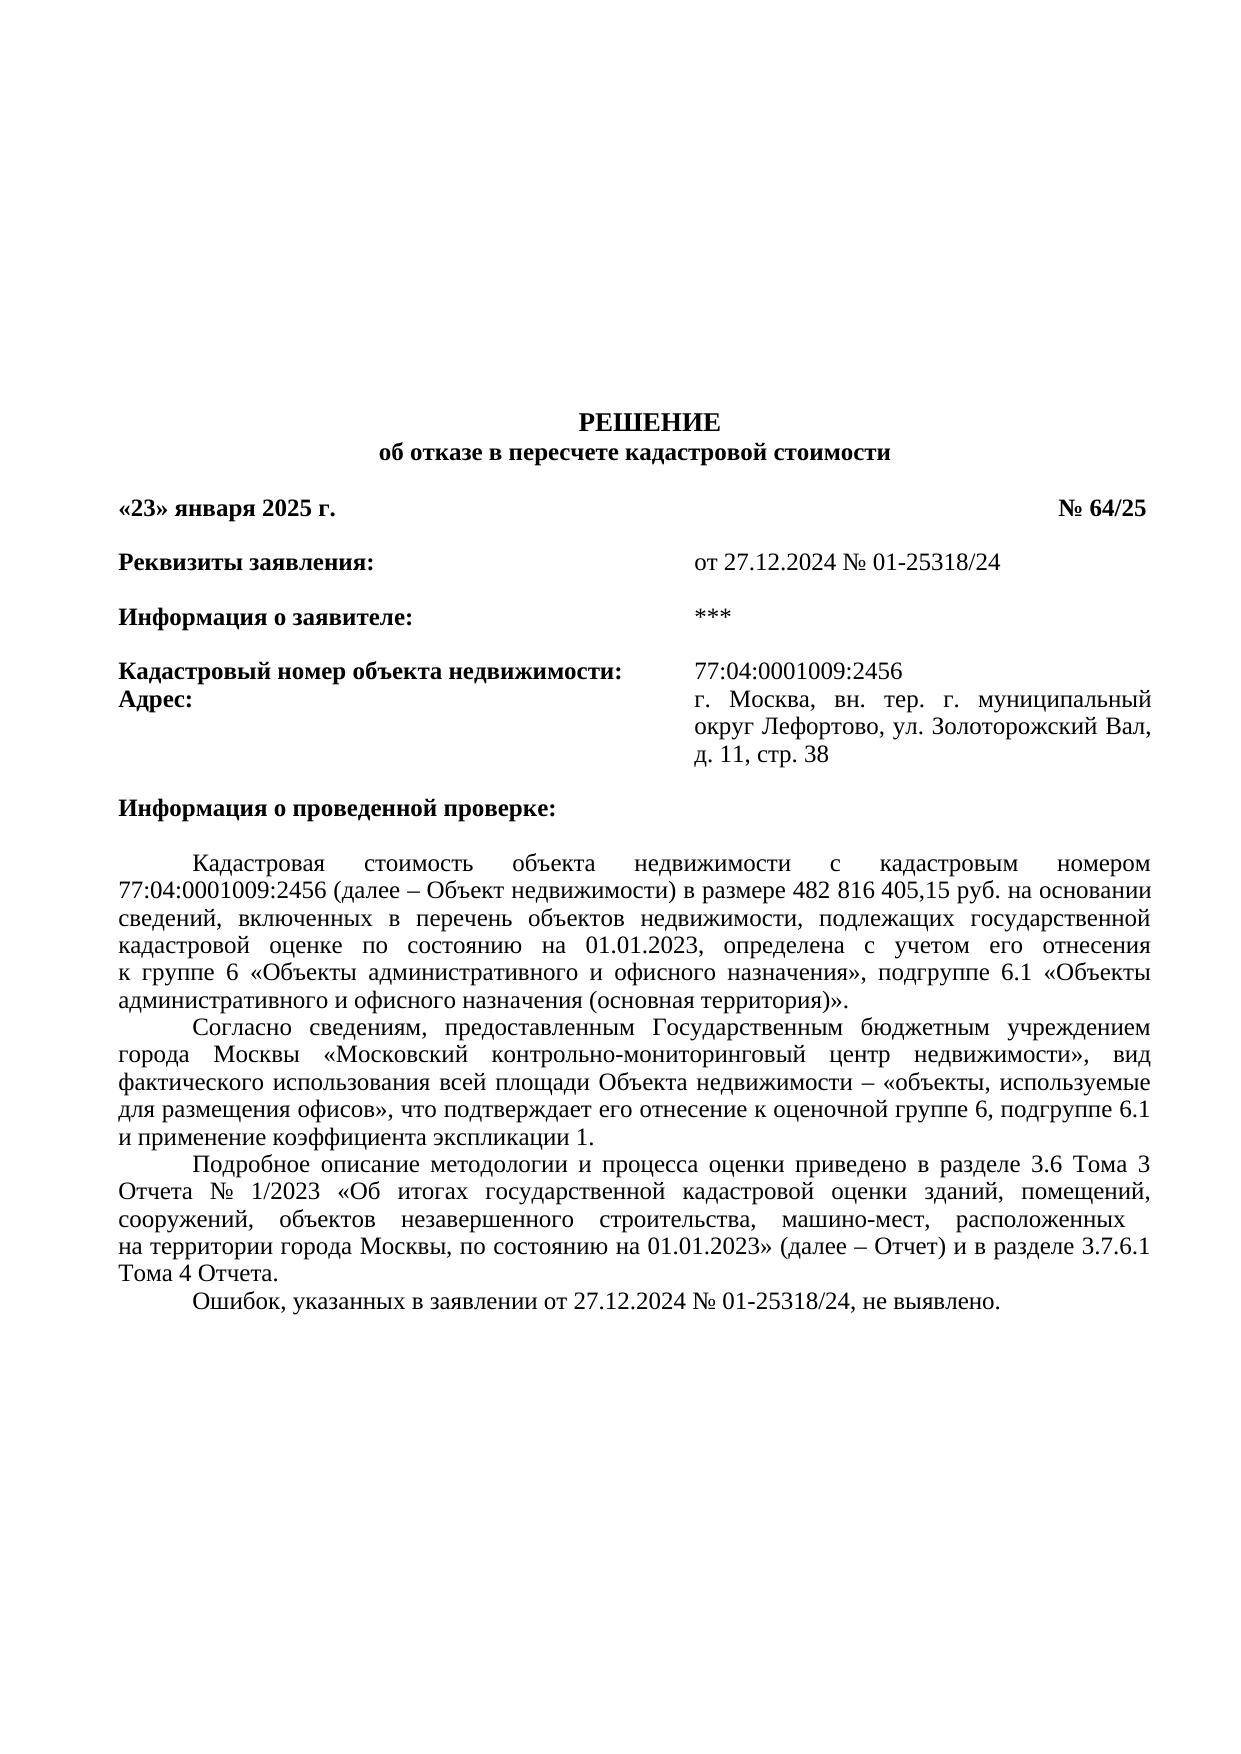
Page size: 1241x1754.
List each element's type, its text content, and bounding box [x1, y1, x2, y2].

text Согласно сведениям, предоставленным Государственным бюджетным учреждением города Москвы «Московский контрольно-мониторинговый центр недвижимости», вид фактического использования всей площади Объекта недвижимости – «объекты, используемые для размещения офисов», что подтверждает его отнесение к оценочной группе 6, подгруппе 6.1 и применение коэффициента экспликации 1. [118, 1013, 1152, 1150]
text Информация о проведенной проверке: [118, 795, 1152, 822]
text Реквизиты заявления: от 27.12.2024 № 01-25318/24 [118, 549, 1152, 576]
text Адрес: г. Москва, вн. тер. г. муниципальный округ Лефортово, ул. Золоторожский Вал, д. 11, стр. 38 [118, 685, 1152, 767]
text Подробное описание методологии и процесса оценки приведено в разделе 3.6 Тома 3 Отчета № 1/2023 «Об итогах государственной кадастровой оценки зданий, помещений, сооружений, объектов незавершенного строительства, машино-мест, расположенных на территории города Москвы, по состоянию на 01.01.2023» (далее – Отчет) и в разделе 3.7.6.1 Тома 4 Отчета. [118, 1150, 1152, 1287]
text Кадастровая стоимость объекта недвижимости с кадастровым номером 77:04:0001009:2456 (далее – Объект недвижимости) в размере 482 816 405,15 руб. на основании сведений, включенных в перечень объектов недвижимости, подлежащих государственной кадастровой оценке по состоянию на 01.01.2023, определена с учетом его отнесения к группе 6 «Объекты административного и офисного назначения», подгруппе 6.1 «Объекты административного и офисного назначения (основная территория)». [118, 849, 1152, 1013]
text Информация о заявителе: *** [118, 603, 1152, 631]
text РЕШЕНИЕ [148, 406, 1152, 437]
text Кадастровый номер объекта недвижимости: 77:04:0001009:2456 [118, 658, 1152, 685]
text Ошибок, указанных в заявлении от 27.12.2024 № 01-25318/24, не выявлено. [118, 1287, 1152, 1314]
text об отказе в пересчете кадастровой стоимости [118, 437, 1152, 466]
text «23» января 2025 г. № 64/25 [118, 494, 1152, 522]
